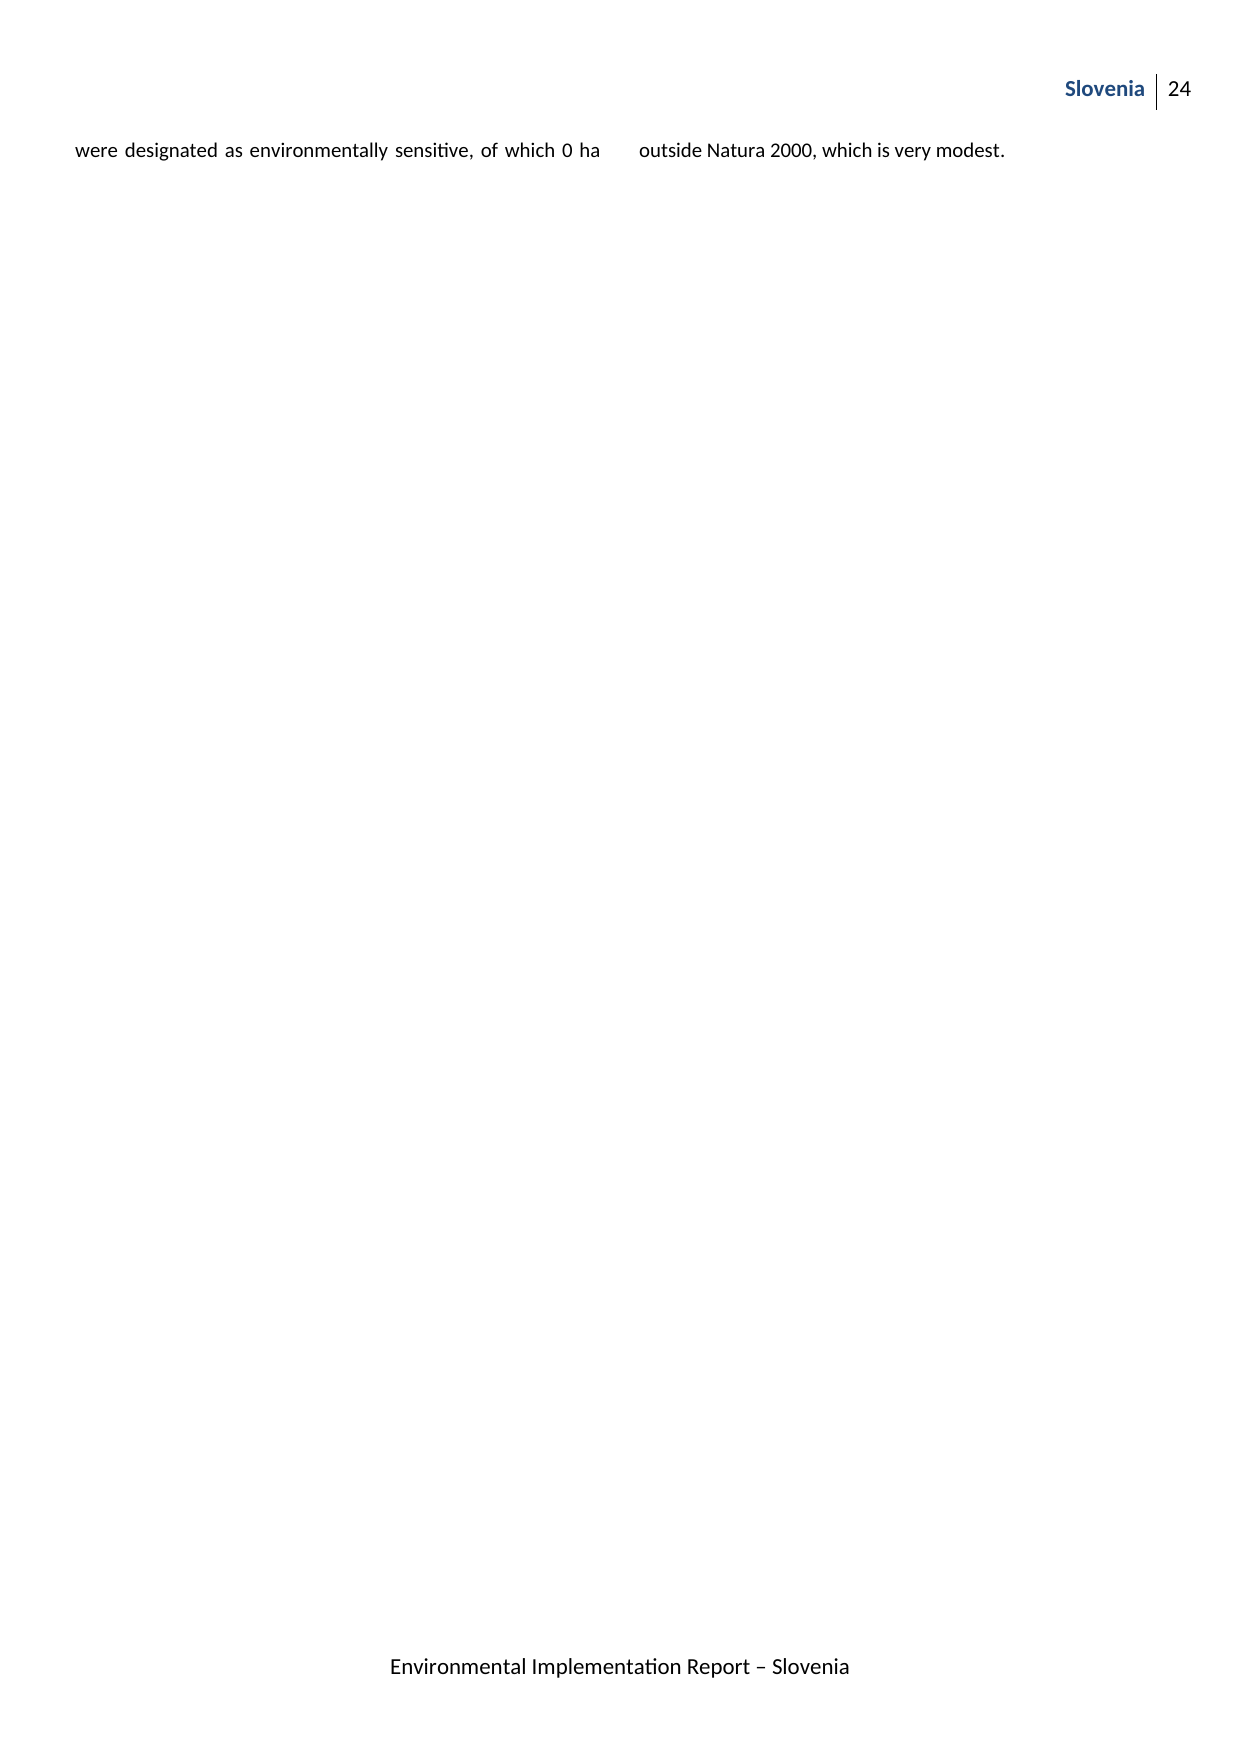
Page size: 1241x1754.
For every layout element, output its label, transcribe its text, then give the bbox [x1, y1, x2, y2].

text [639, 138, 1165, 163]
